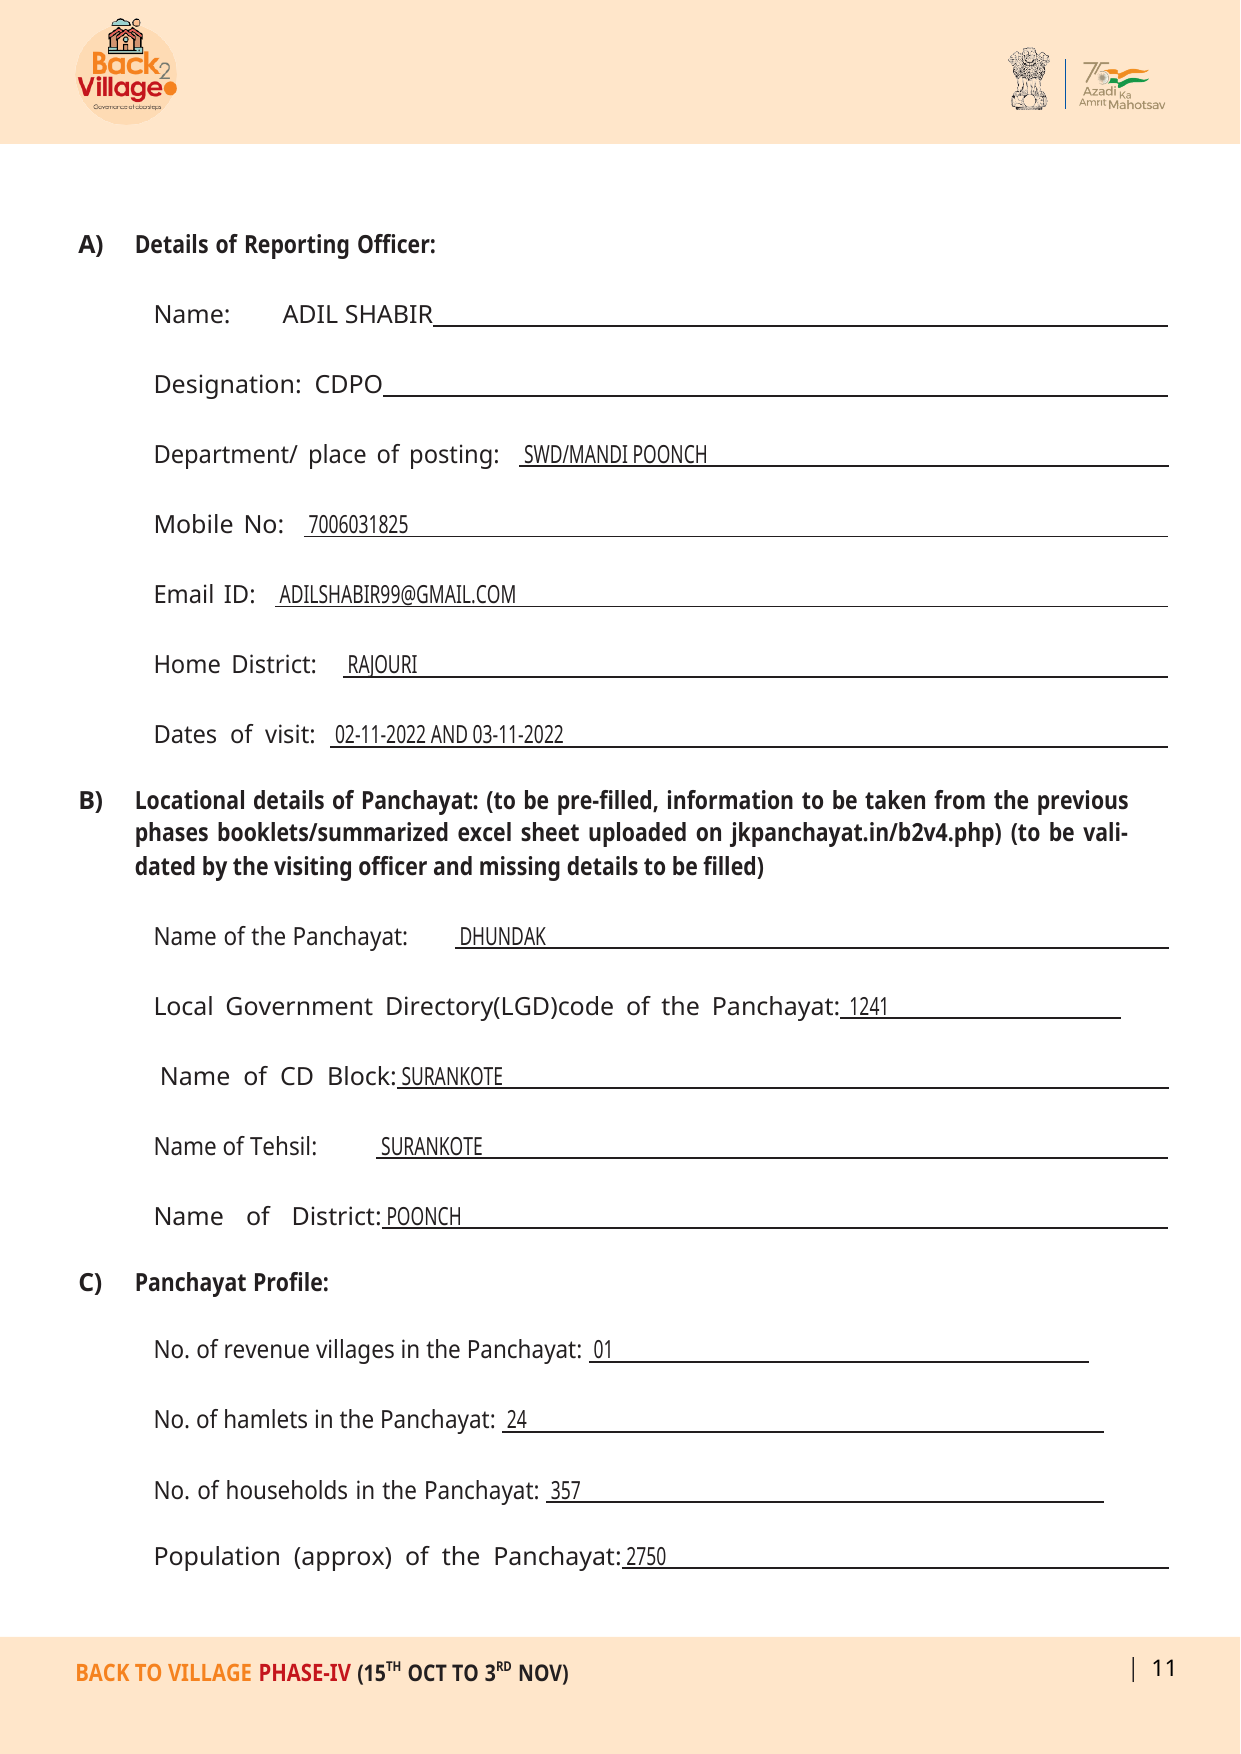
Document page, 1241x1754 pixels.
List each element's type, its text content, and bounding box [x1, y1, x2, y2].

text Name of CD Block: SURANKOTE Name of Tehsil: SURANKOTE Name of District: POONCH [153, 1058, 1169, 1233]
picture [1078, 58, 1166, 110]
subtitle Panchayat Profile: [78, 1269, 1184, 1297]
text Population (approx) of the Panchayat: 2750 [153, 1542, 1184, 1571]
text Name: ADIL SHABIR Designation: CDPO Department/ place of posting: SWD/MANDI POONCH Mobile No: 7006031825 Email ID: ADILSHABIR99@GMAIL.COM Home District: RAJOURI Dates of visit: 02-11-2022 AND 03-11-2022 [153, 296, 1169, 751]
picture [75, 18, 177, 125]
text No. of revenue villages in the Panchayat: 01 No. of hamlets in the Panchayat: 24 No. of households in the Panchayat: 357 [153, 1332, 1104, 1506]
subtitle Details of Reporting Officer: [78, 227, 1184, 261]
picture [1008, 47, 1050, 110]
text Name of the Panchayat: DHUNDAK Local Government Directory(LGD)code of the Panchayat: 1241 [153, 918, 1169, 1022]
subtitle Locational details of Panchayat: (to be pre-filled, information to be taken from the previous [78, 787, 1184, 815]
text phases booklets/summarized excel sheet uploaded on jkpanchayat.in/b2v4.php) (to be vali- dated by the visiting officer and missing details to be filled) [134, 815, 1184, 883]
